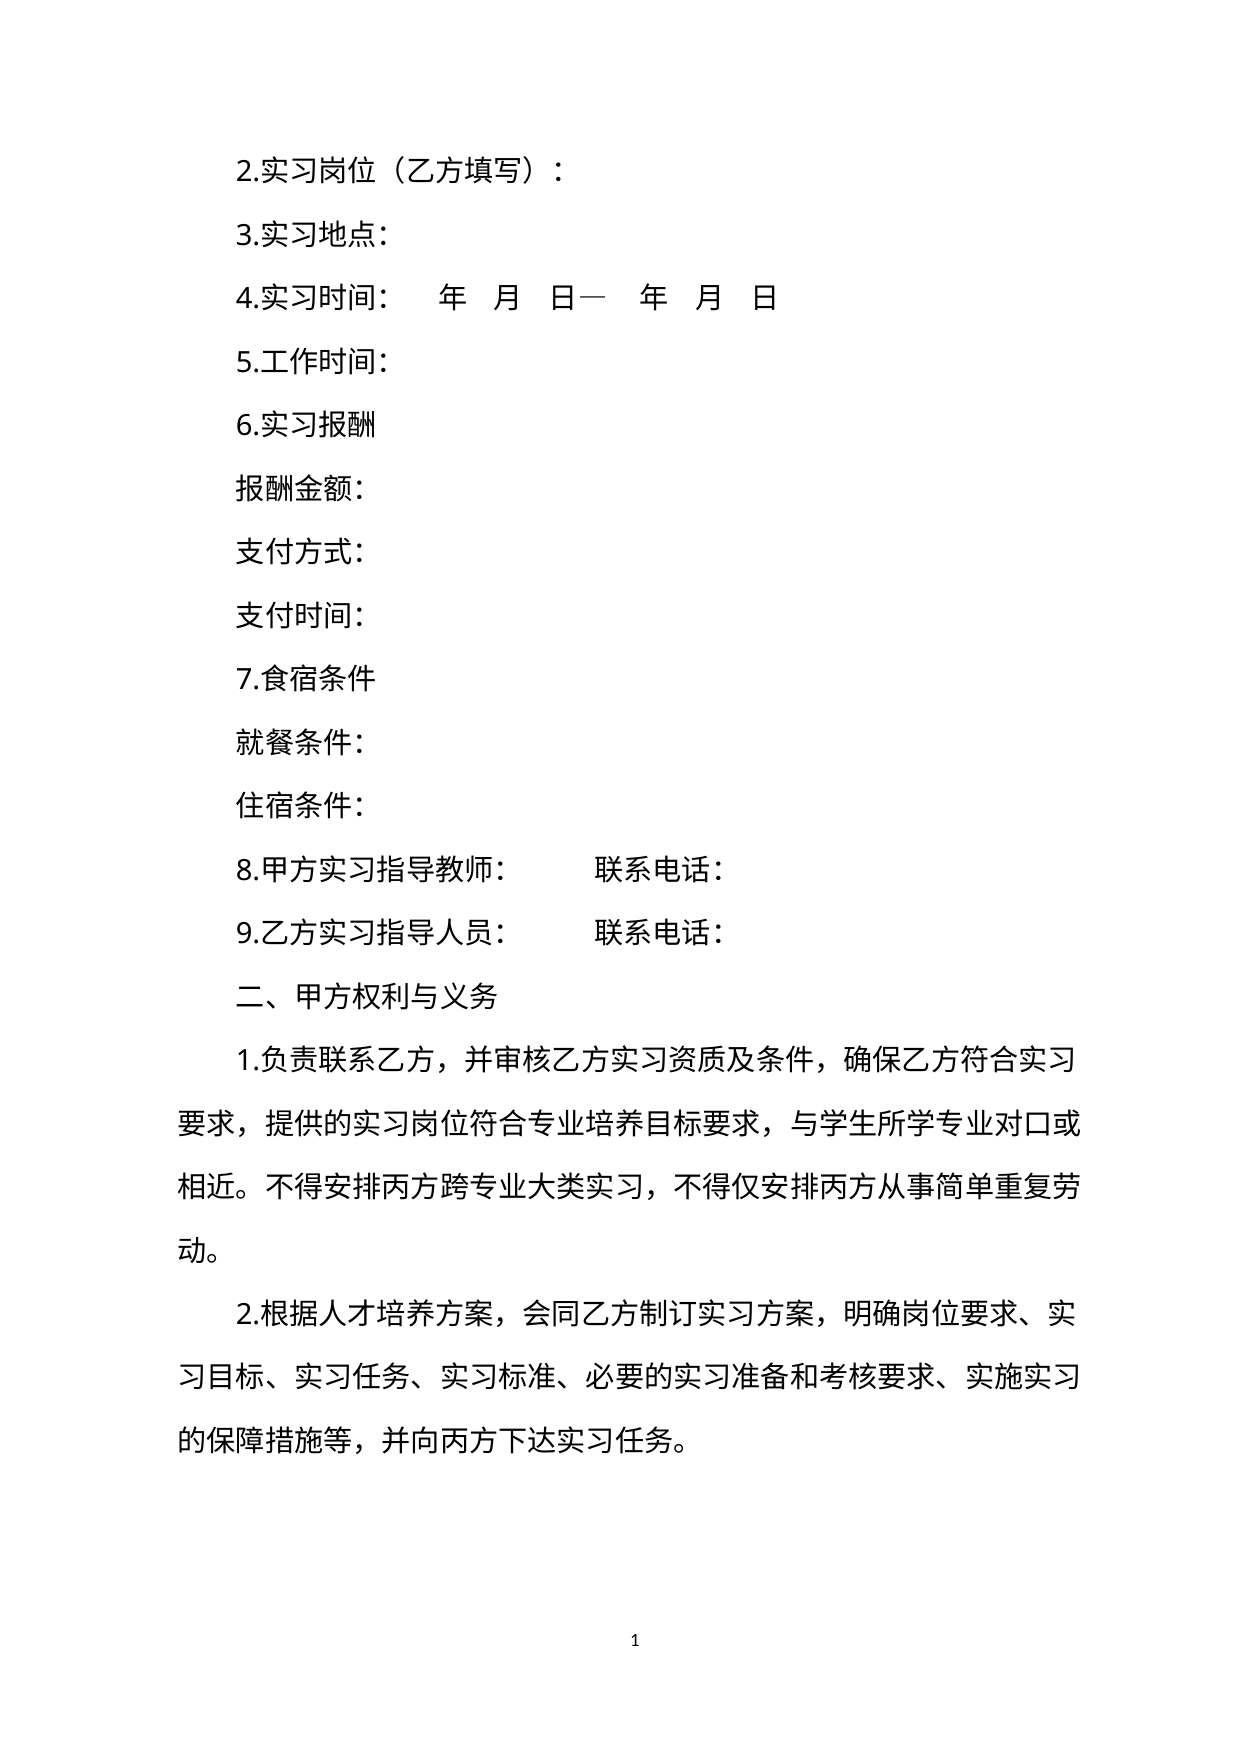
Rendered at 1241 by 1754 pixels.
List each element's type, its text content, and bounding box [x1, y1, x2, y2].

text 6.实习报酬 [177, 402, 1092, 444]
text 2.实习岗位（乙方填写）： [177, 148, 1092, 190]
text 就餐条件： [177, 719, 1092, 762]
text 支付方式： [177, 529, 1092, 571]
text 3.实习地点： [177, 211, 1092, 254]
text 5.工作时间： [177, 338, 1092, 381]
text 住宿条件： [177, 783, 1092, 825]
text 1.负责联系乙方，并审核乙方实习资质及条件，确保乙方符合实习要求，提供的实习岗位符合专业培养目标要求，与学生所学专业对口或相近。不得安排丙方跨专业大类实习，不得仅安排丙方从事简单重复劳动。 [177, 1037, 1092, 1269]
text 2.根据人才培养方案，会同乙方制订实习方案，明确岗位要求、实习目标、实习任务、实习标准、必要的实习准备和考核要求、实施实习的保障措施等，并向丙方下达实习任务。 [177, 1291, 1092, 1460]
text 二、甲方权利与义务 [177, 973, 1092, 1016]
text 9.乙方实习指导人员： 联系电话： [177, 910, 1092, 952]
text 报酬金额： [177, 465, 1092, 508]
text 7.食宿条件 [177, 656, 1092, 698]
text 支付时间： [177, 592, 1092, 634]
text 4.实习时间： 年 月 日— 年 月 日 [177, 275, 1092, 317]
text 8.甲方实习指导教师： 联系电话： [177, 846, 1092, 888]
